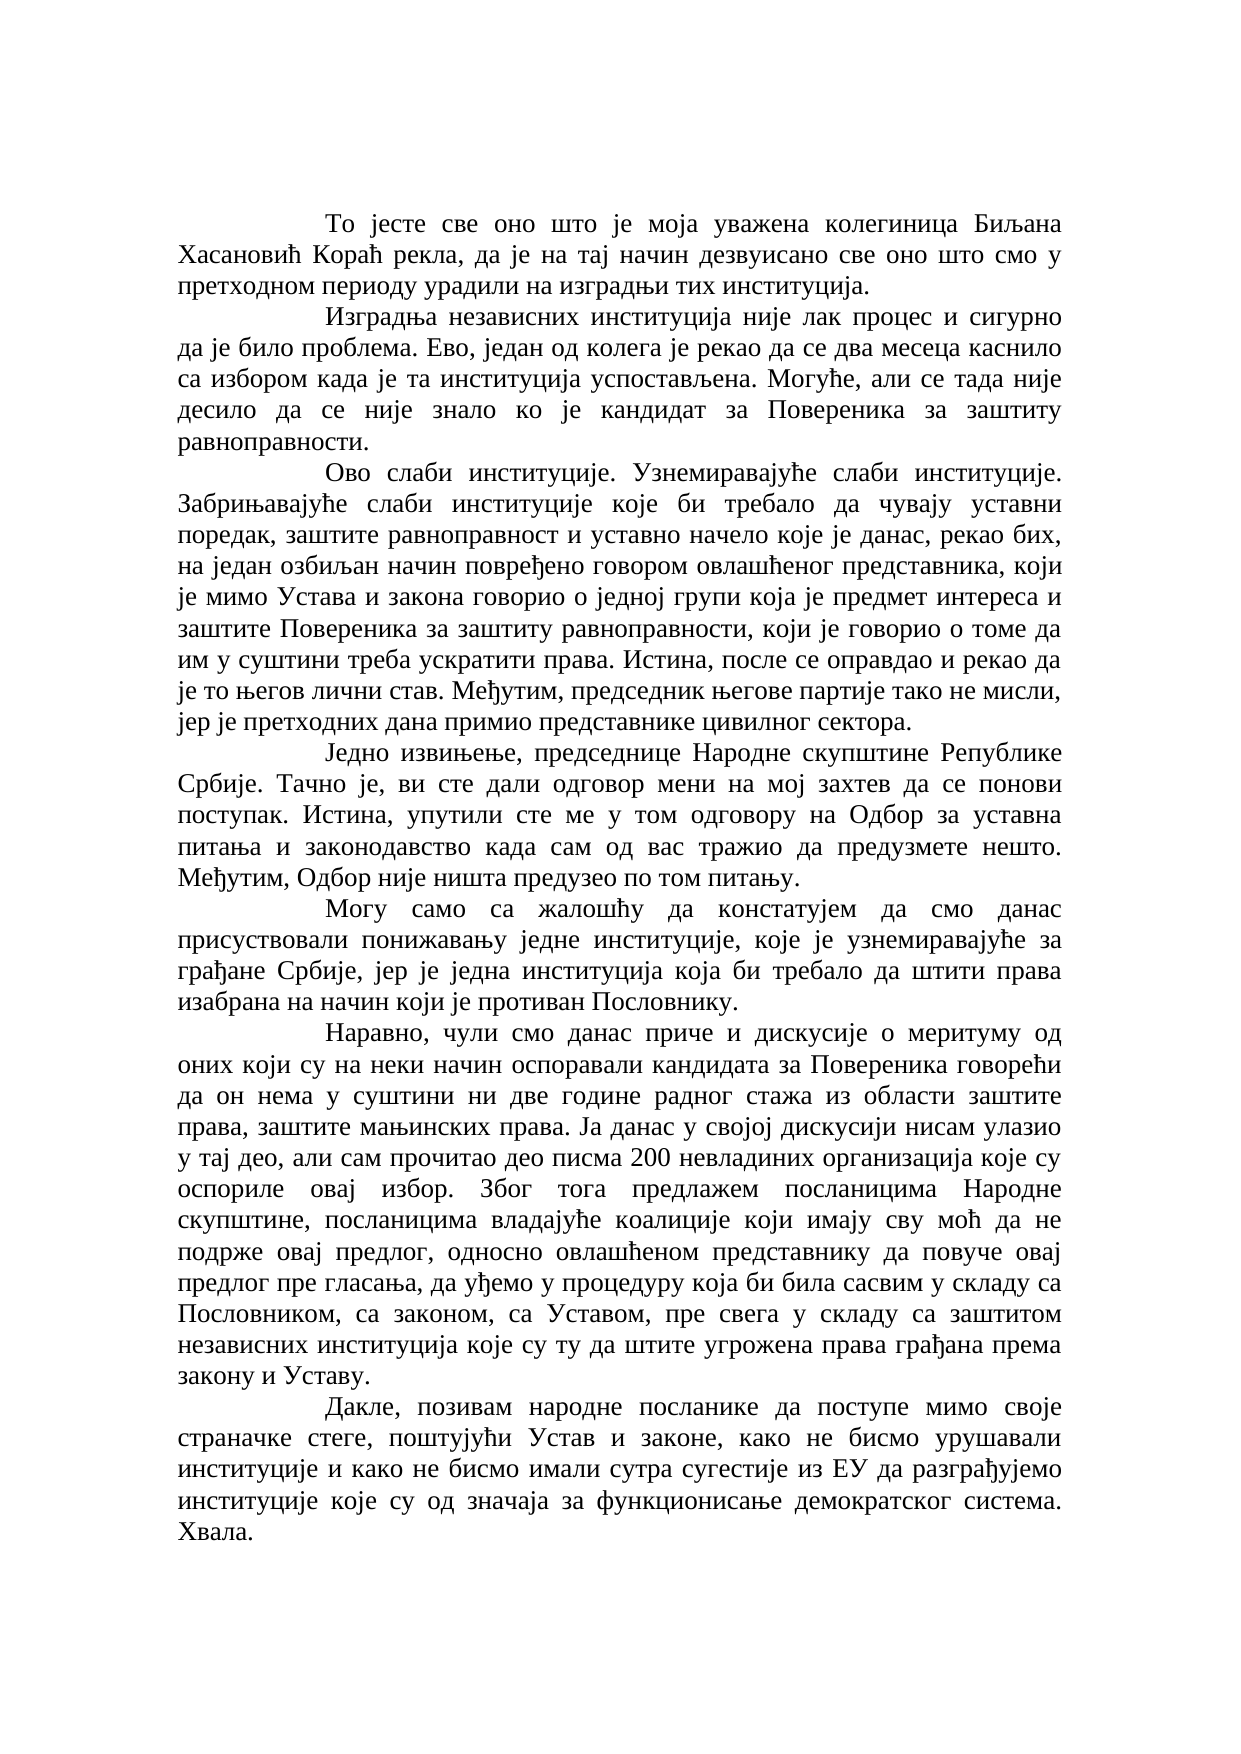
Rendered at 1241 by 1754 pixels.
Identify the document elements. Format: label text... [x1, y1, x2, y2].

text Дакле, позивам народне посланике да поступе мимо своје страначке стеге, поштујући Устав и законе, како не бисмо урушавали институције и како не бисмо имали сутра сугестије из ЕУ да разграђујемо институције које су од значаја за функционисање демократског система. Хвала. [177, 1390, 1063, 1546]
text Изградња независних институција није лак процес и сигурно да је било проблема. Ево, један од колега је рекао да се два месеца каснило са избором када је та институција успостављена. Могуће, али се тада није десило да се није знало ко је кандидат за Повереника за заштиту равноправности. [177, 300, 1063, 456]
text Ово слаби институције. Узнемиравајуће слаби институције. Забрињавајуће слаби институције које би требало да чувају уставни поредак, заштите равноправност и уставно начело које је данас, рекао бих, на један озбиљан начин повређено говором овлашћеног представника, који је мимо Устава и закона говорио о једној групи која је предмет интереса и заштите Повереника за заштиту равноправности, који је говорио о томе да им у суштини треба ускратити права. Истина, после се оправдао и рекао да је то његов лични став. Међутим, председник његове партије тако не мисли, јер је претходних дана примио представнике цивилног сектора. [177, 456, 1063, 736]
text Једно извињење, председнице Народне скупштине Републике Србије. Тачно је, ви сте дали одговор мени на мој захтев да се понови поступак. Истина, упутили сте ме у том одговору на Одбор за уставна питања и законодавство када сам од вас тражио да предузмете нешто. Међутим, Одбор није ништа предузео по том питању. [177, 736, 1063, 892]
text То јесте све оно што је моја уважена колегиница Биљана Хасановић Кораћ рекла, да је на тај начин дезвуисано све оно што смо у претходном периоду урадили на изградњи тих институција. [177, 207, 1063, 300]
text Наравно, чули смо данас приче и дискусије о меритуму од оних који су на неки начин оспоравали кандидата за Повереника говорећи да он нема у суштини ни две године радног стажа из области заштите права, заштите мањинских права. Ја данас у својој дискусији нисам улазио у тај део, али сам прочитао део писма 200 невладиних организација које су оспориле овај избор. Због тога предлажем посланицима Народне скупштине, посланицима владајуће коалиције који имају сву моћ да не подрже овај предлог, односно овлашћеном представнику да повуче овај предлог пре гласања, да уђемо у процедуру која би била сасвим у складу са Пословником, са законом, са Уставом, пре свега у складу са заштитом независних институција које су ту да штите угрожена права грађана према закону и Уставу. [177, 1017, 1063, 1390]
text Могу само са жалошћу да констатујем да смо данас присуствовали понижавању једне институције, које је узнемиравајуће за грађане Србије, јер је једна институција која би требало да штити права изабрана на начин који је противан Пословнику. [177, 892, 1063, 1017]
